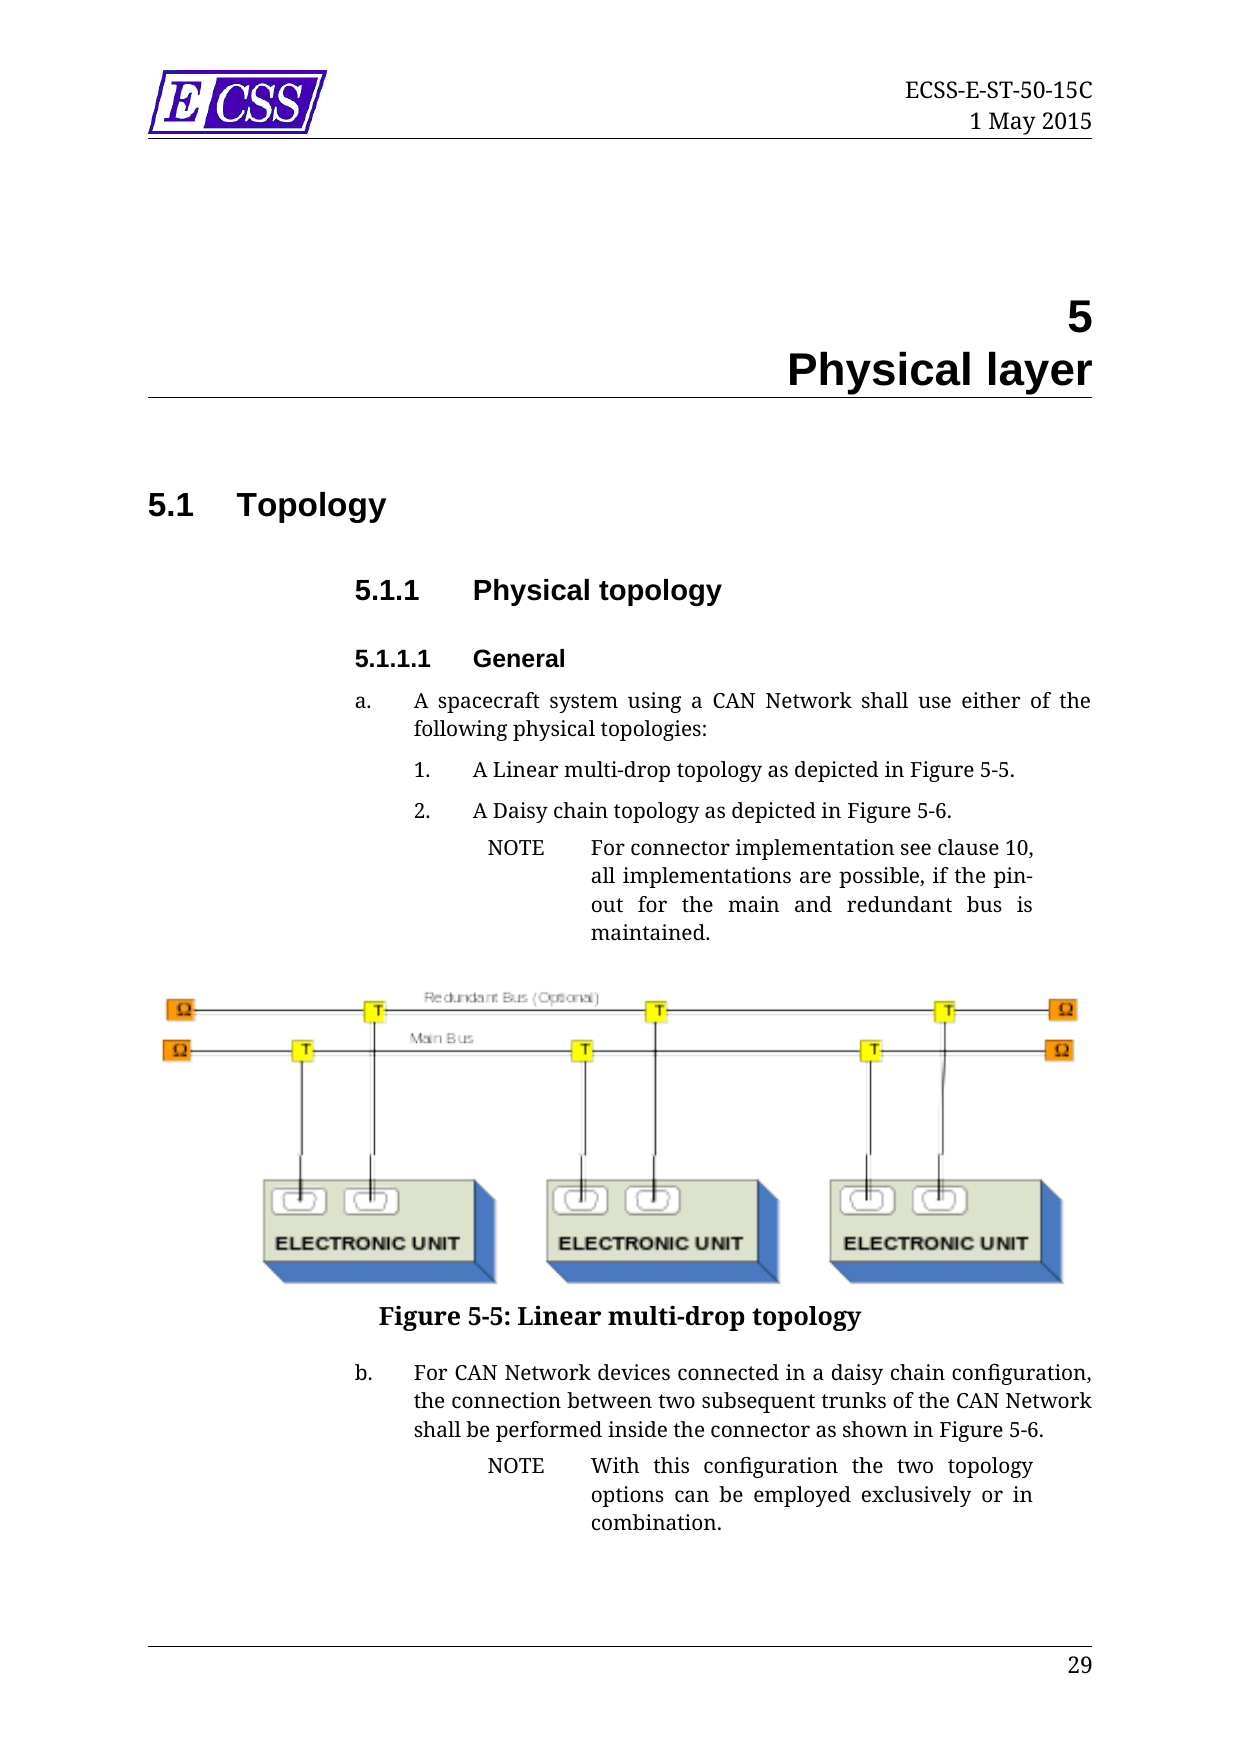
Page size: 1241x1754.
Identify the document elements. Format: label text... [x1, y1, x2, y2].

subtitle Physical topology [354, 573, 1092, 607]
text For connector implementation see clause 10, all implementations are possible, if the pin-out for the main and redundant bus is maintained. [487, 833, 1033, 947]
subtitle Physical layer [148, 289, 1092, 397]
text With this configuration the two topology options can be employed exclusively or in combination. [487, 1452, 1033, 1537]
picture [148, 70, 327, 134]
text A spacecraft system using a CAN Network shall use either of the following physical topologies: [354, 686, 1092, 743]
subtitle Topology [148, 485, 1092, 523]
subtitle General [354, 644, 1092, 673]
